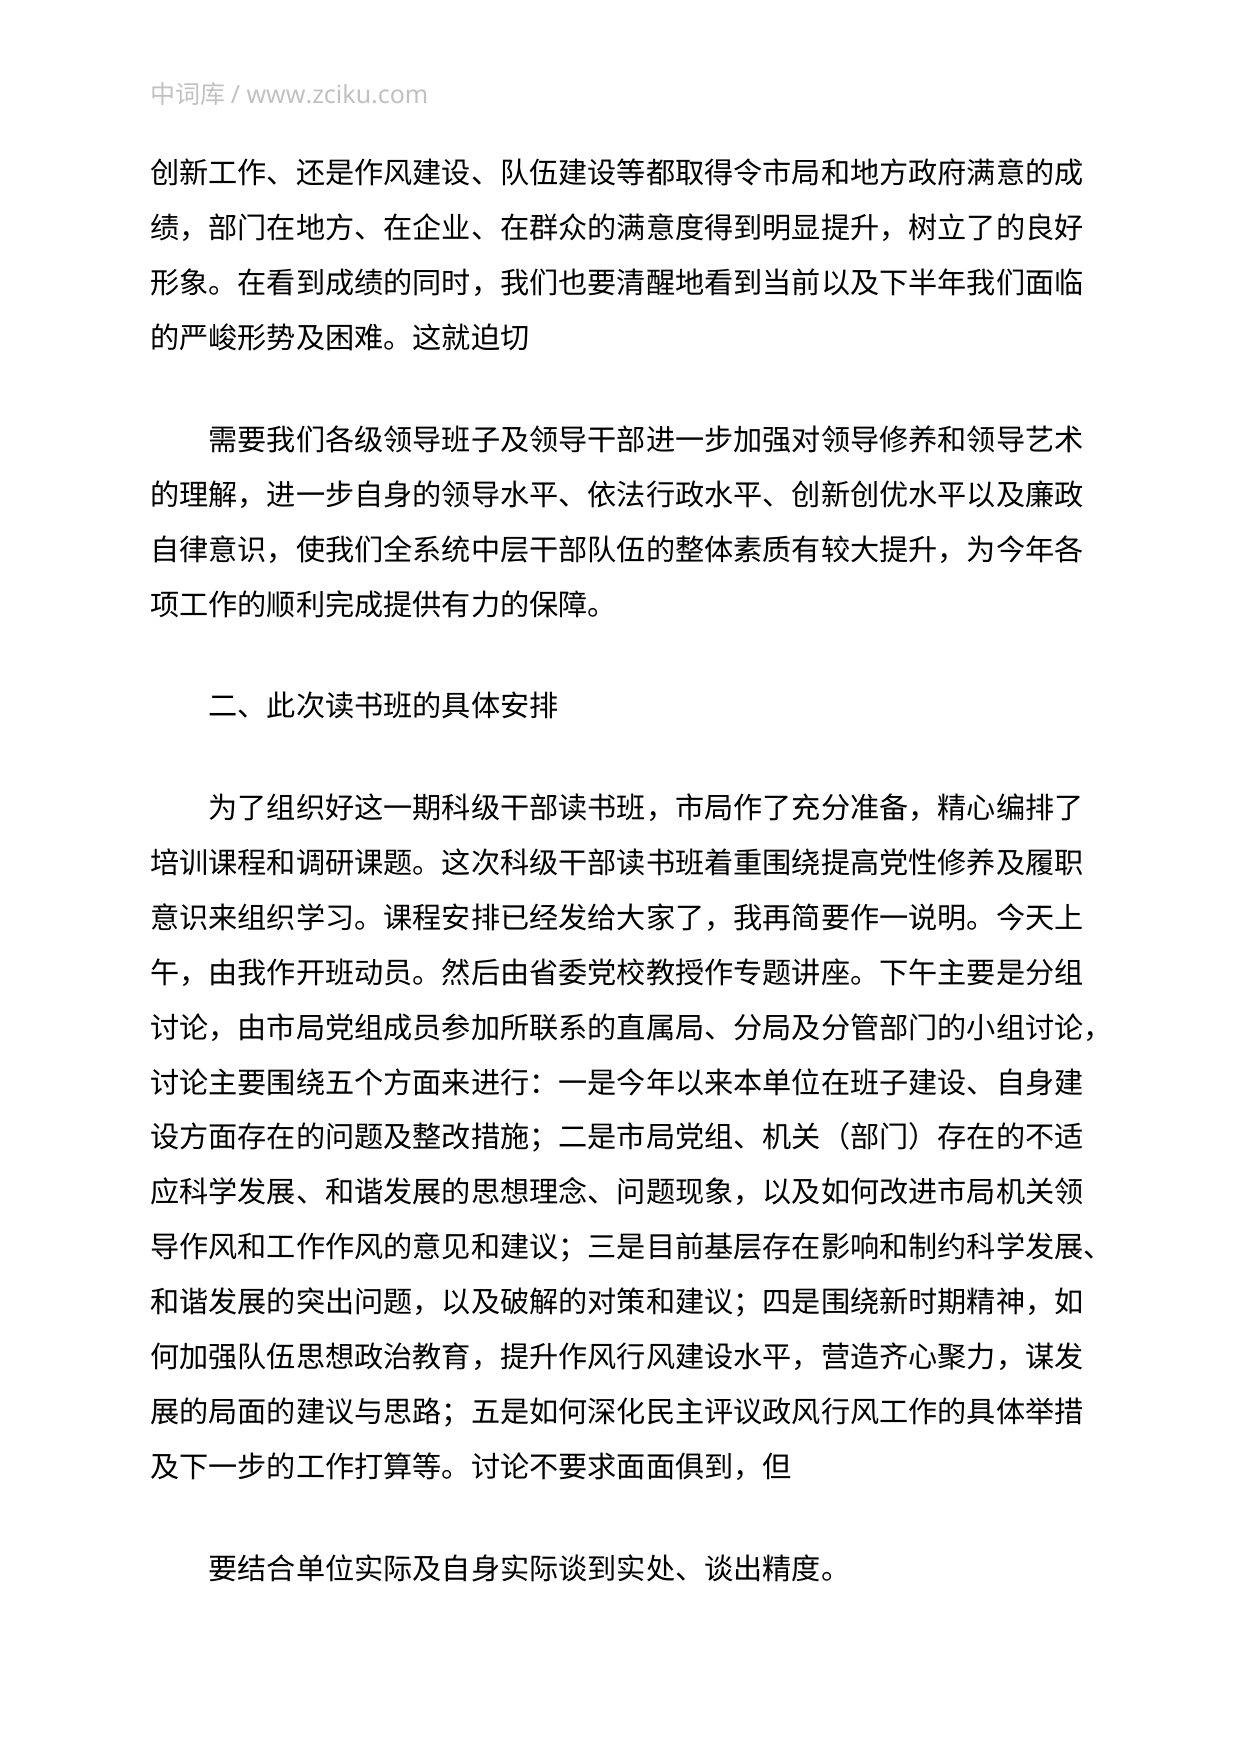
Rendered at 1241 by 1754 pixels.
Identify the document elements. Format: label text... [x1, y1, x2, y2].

text 要结合单位实际及自身实际谈到实处、谈出精度。 [150, 1545, 1090, 1587]
text 为了组织好这一期科级干部读书班，市局作了充分准备，精心编排了培训课程和调研课题。这次科级干部读书班着重围绕提高党性修养及履职意识来组织学习。课程安排已经发给大家了，我再简要作一说明。今天上午，由我作开班动员。然后由省委党校教授作专题讲座。下午主要是分组讨论，由市局党组成员参加所联系的直属局、分局及分管部门的小组讨论，讨论主要围绕五个方面来进行：一是今年以来本单位在班子建设、自身建设方面存在的问题及整改措施；二是市局党组、机关（部门）存在的不适应科学发展、和谐发展的思想理念、问题现象，以及如何改进市局机关领导作风和工作作风的意见和建议；三是目前基层存在影响和制约科学发展、和谐发展的突出问题，以及破解的对策和建议；四是围绕新时期精神，如何加强队伍思想政治教育，提升作风行风建设水平，营造齐心聚力，谋发展的局面的建议与思路；五是如何深化民主评议政风行风工作的具体举措及下一步的工作打算等。讨论不要求面面俱到，但 [150, 785, 1090, 1486]
text 需要我们各级领导班子及领导干部进一步加强对领导修养和领导艺术的理解，进一步自身的领导水平、依法行政水平、创新创优水平以及廉政自律意识，使我们全系统中层干部队伍的整体素质有较大提升，为今年各项工作的顺利完成提供有力的保障。 [150, 416, 1090, 623]
text 二、此次读书班的具体安排 [150, 683, 1090, 725]
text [150, 150, 1090, 357]
